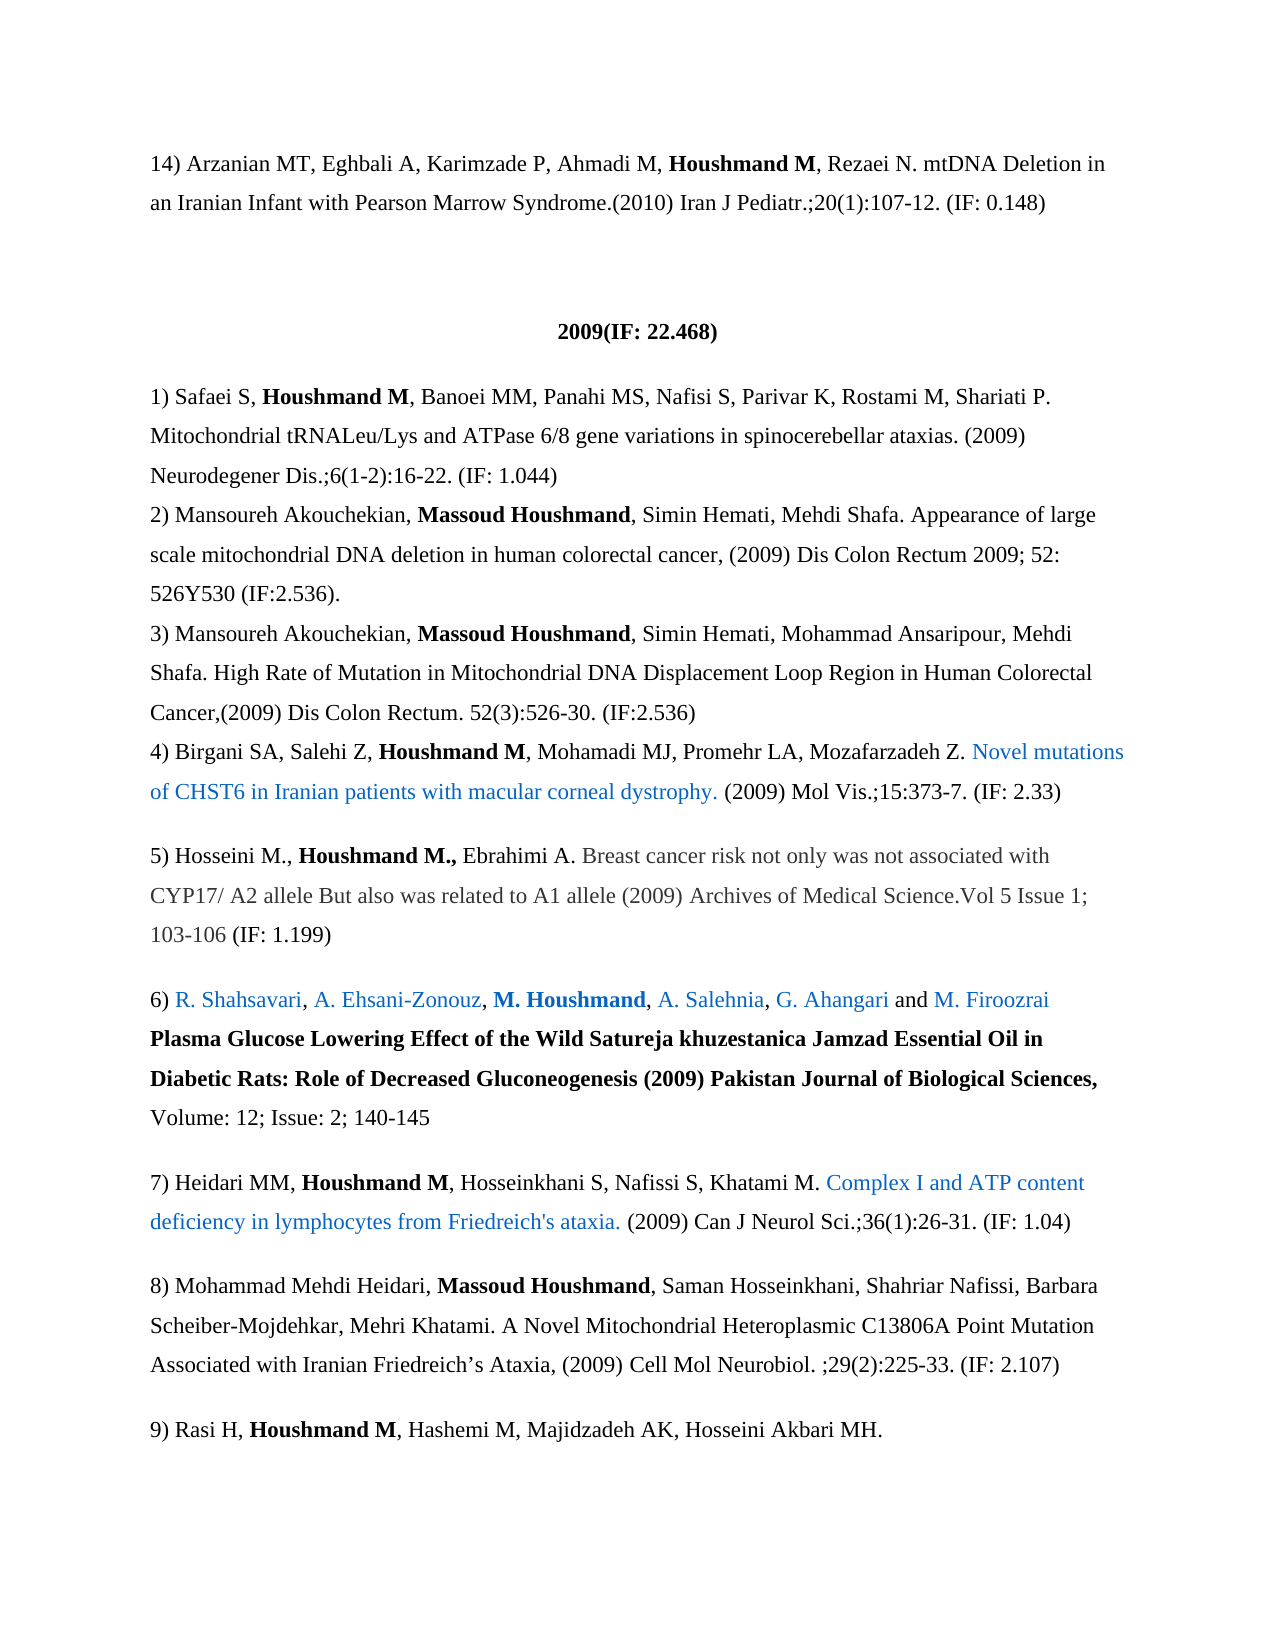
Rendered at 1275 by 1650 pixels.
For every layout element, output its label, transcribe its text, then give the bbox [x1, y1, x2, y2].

text 1) Safaei S, Houshmand M, Banoei MM, Panahi MS, Nafisi S, Parivar K, Rostami M, Shariati P. Mitochondrial tRNALeu/Lys and ATPase 6/8 gene variations in spinocerebellar ataxias. (2009) Neurodegener Dis.;6(1-2):16-22. (IF: 1.044) 2) Mansoureh Akouchekian, Massoud Houshmand, Simin Hemati, Mehdi Shafa. Appearance of large scale mitochondrial DNA deletion in human colorectal cancer, (2009) Dis Colon Rectum 2009; 52: 526Y530 (IF:2.536). 3) Mansoureh Akouchekian, Massoud Houshmand, Simin Hemati, Mohammad Ansaripour, Mehdi Shafa. High Rate of Mutation in Mitochondrial DNA Displacement Loop Region in Human Colorectal Cancer,(2009) Dis Colon Rectum. 52(3):526-30. (IF:2.536) 4) Birgani SA, Salehi Z, Houshmand M, Mohamadi MJ, Promehr LA, Mozafarzadeh Z. Novel mutations of CHST6 in Iranian patients with macular corneal dystrophy. (2009) Mol Vis.;15:373-7. (IF: 2.33) [150, 383, 1125, 804]
title 2009(IF: 22.468) [150, 318, 1125, 345]
text 7) Heidari MM, Houshmand M, Hosseinkhani S, Nafissi S, Khatami M. Complex I and ATP content deficiency in lymphocytes from Friedreich's ataxia. (2009) Can J Neurol Sci.;36(1):26-31. (IF: 1.04) [150, 1168, 1125, 1234]
text 5) Hosseini M., Houshmand M., Ebrahimi A. Breast cancer risk not only was not associated with CYP17/ A2 allele But also was related to A1 allele (2009) Archives of Medical Science.Vol 5 Issue 1; 103-106 (IF: 1.199) [150, 842, 1125, 947]
text 6) R. Shahsavari, A. Ehsani-Zonouz, M. Houshmand, A. Salehnia, G. Ahangari and M. Firoozrai Plasma Glucose Lowering Effect of the Wild Satureja khuzestanica Jamzad Essential Oil in Diabetic Rats: Role of Decreased Gluconeogenesis (2009) Pakistan Journal of Biological Sciences, Volume: 12; Issue: 2; 140-145 [150, 986, 1125, 1130]
text 9) Rasi H, Houshmand M, Hashemi M, Majidzadeh AK, Hosseini Akbari MH. [150, 1416, 1125, 1442]
text 8) Mohammad Mehdi Heidari, Massoud Houshmand, Saman Hosseinkhani, Shahriar Nafissi, Barbara Scheiber-Mojdehkar, Mehri Khatami. A Novel Mitochondrial Heteroplasmic C13806A Point Mutation Associated with Iranian Friedreich’s Ataxia, (2009) Cell Mol Neurobiol. ;29(2):225-33. (IF: 2.107) [150, 1272, 1125, 1378]
text 14) Arzanian MT, Eghbali A, Karimzade P, Ahmadi M, Houshmand M, Rezaei N. mtDNA Deletion in an Iranian Infant with Pearson Marrow Syndrome.(2010) Iran J Pediatr.;20(1):107-12. (IF: 0.148) [150, 150, 1125, 216]
